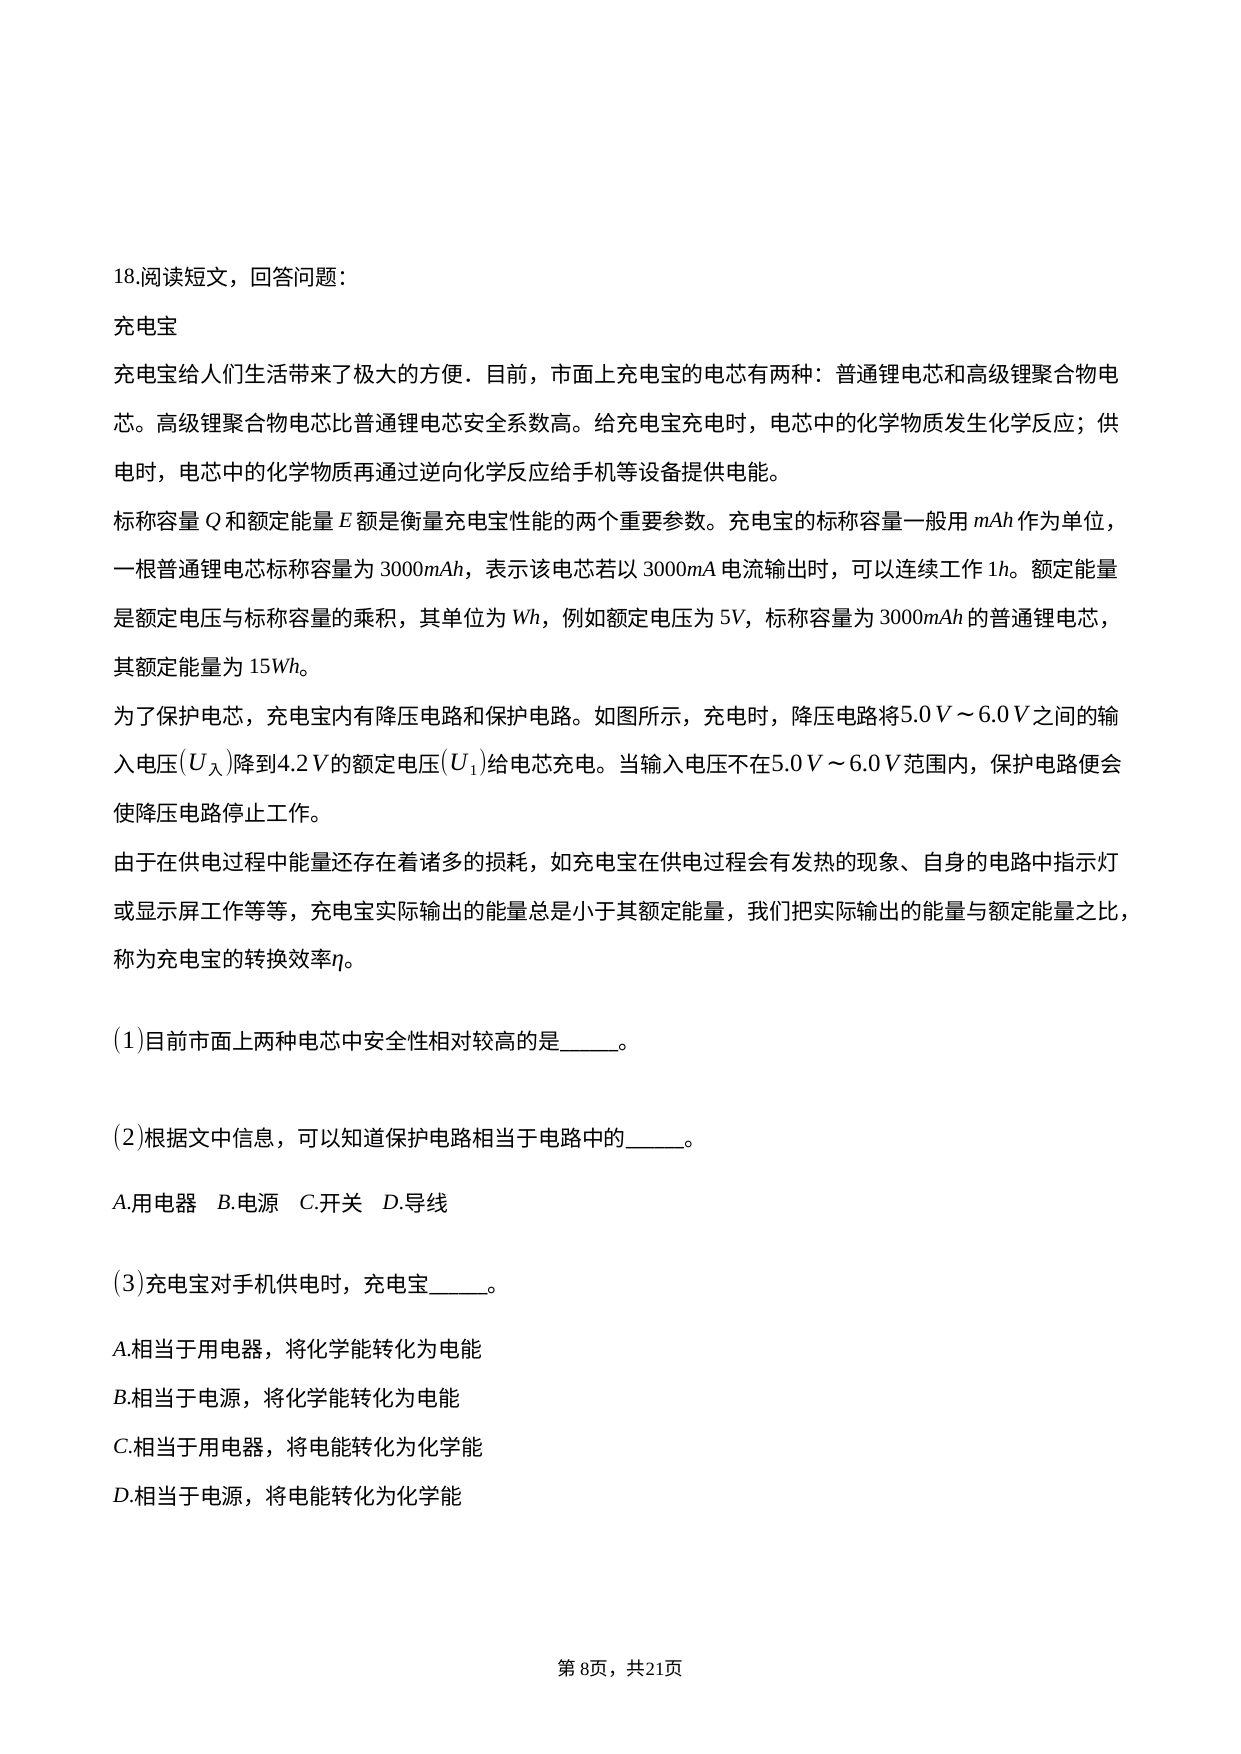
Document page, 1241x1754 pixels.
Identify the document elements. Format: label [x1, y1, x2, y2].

text [113, 259, 1127, 1511]
